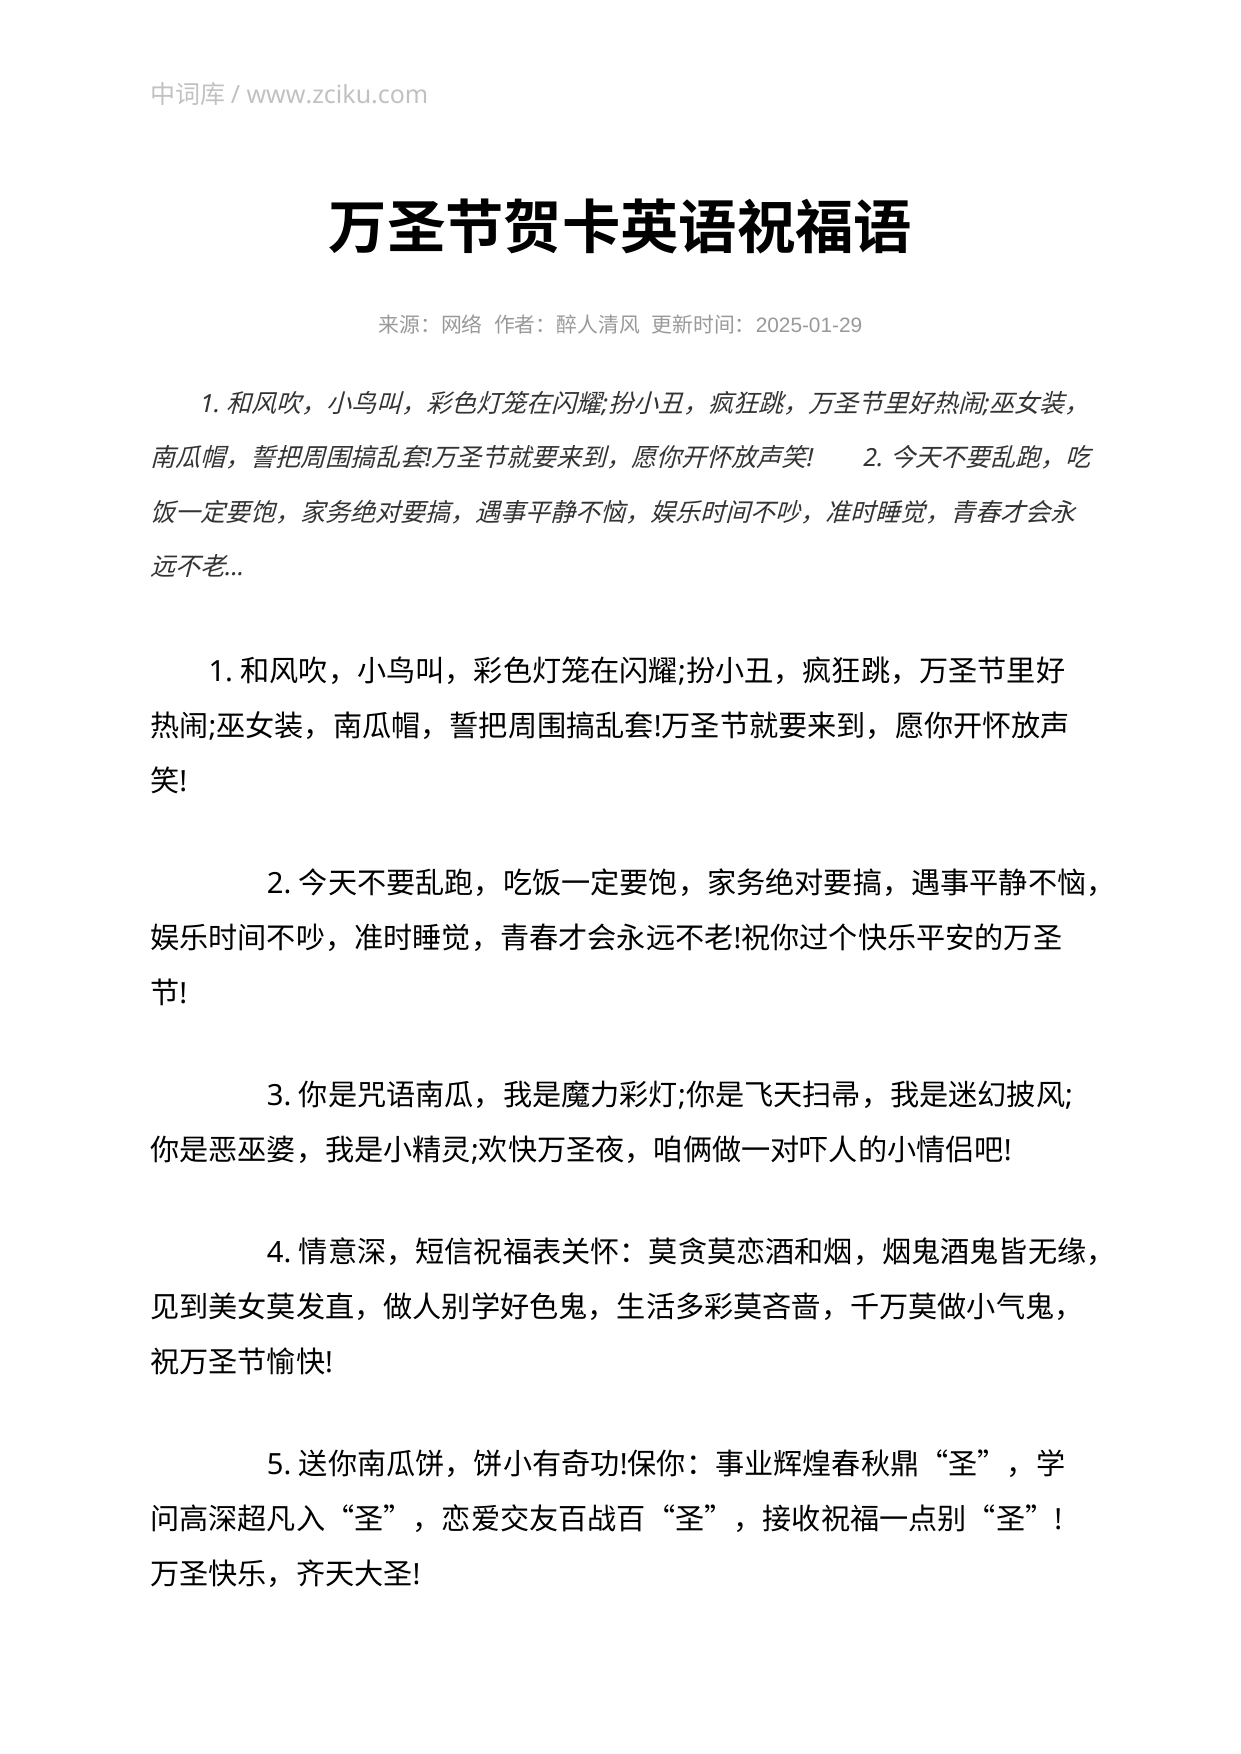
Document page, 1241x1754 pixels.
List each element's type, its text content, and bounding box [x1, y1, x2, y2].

text 4. 情意深，短信祝福表关怀：莫贪莫恋酒和烟，烟鬼酒鬼皆无缘，见到美女莫发直，做人别学好色鬼，生活多彩莫吝啬，千万莫做小气鬼，祝万圣节愉快! [150, 1229, 1090, 1381]
text 3. 你是咒语南瓜，我是魔力彩灯;你是飞天扫帚，我是迷幻披风;你是恶巫婆，我是小精灵;欢快万圣夜，咱俩做一对吓人的小情侣吧! [150, 1072, 1090, 1169]
subtitle 万圣节贺卡英语祝福语 [150, 181, 1090, 266]
text 1. 和风吹，小鸟叫，彩色灯笼在闪耀;扮小丑，疯狂跳，万圣节里好热闹;巫女装，南瓜帽，誓把周围搞乱套!万圣节就要来到，愿你开怀放声笑! 2. 今天不要乱跑，吃饭一定要饱，家务绝对要搞，遇事平静不恼，娱乐时间不吵，准时睡觉，青春才会永远不老... [150, 383, 1090, 583]
text 5. 送你南瓜饼，饼小有奇功!保你：事业辉煌春秋鼎“圣”，学问高深超凡入“圣”，恋爱交友百战百“圣”，接收祝福一点别“圣”!万圣快乐，齐天大圣! [150, 1441, 1090, 1593]
text 来源：网络 作者：醉人清风 更新时间：2025-01-29 [150, 313, 1090, 337]
text 1. 和风吹，小鸟叫，彩色灯笼在闪耀;扮小丑，疯狂跳，万圣节里好热闹;巫女装，南瓜帽，誓把周围搞乱套!万圣节就要来到，愿你开怀放声笑! [150, 648, 1090, 800]
text 2. 今天不要乱跑，吃饭一定要饱，家务绝对要搞，遇事平静不恼，娱乐时间不吵，准时睡觉，青春才会永远不老!祝你过个快乐平安的万圣节! [150, 860, 1090, 1012]
